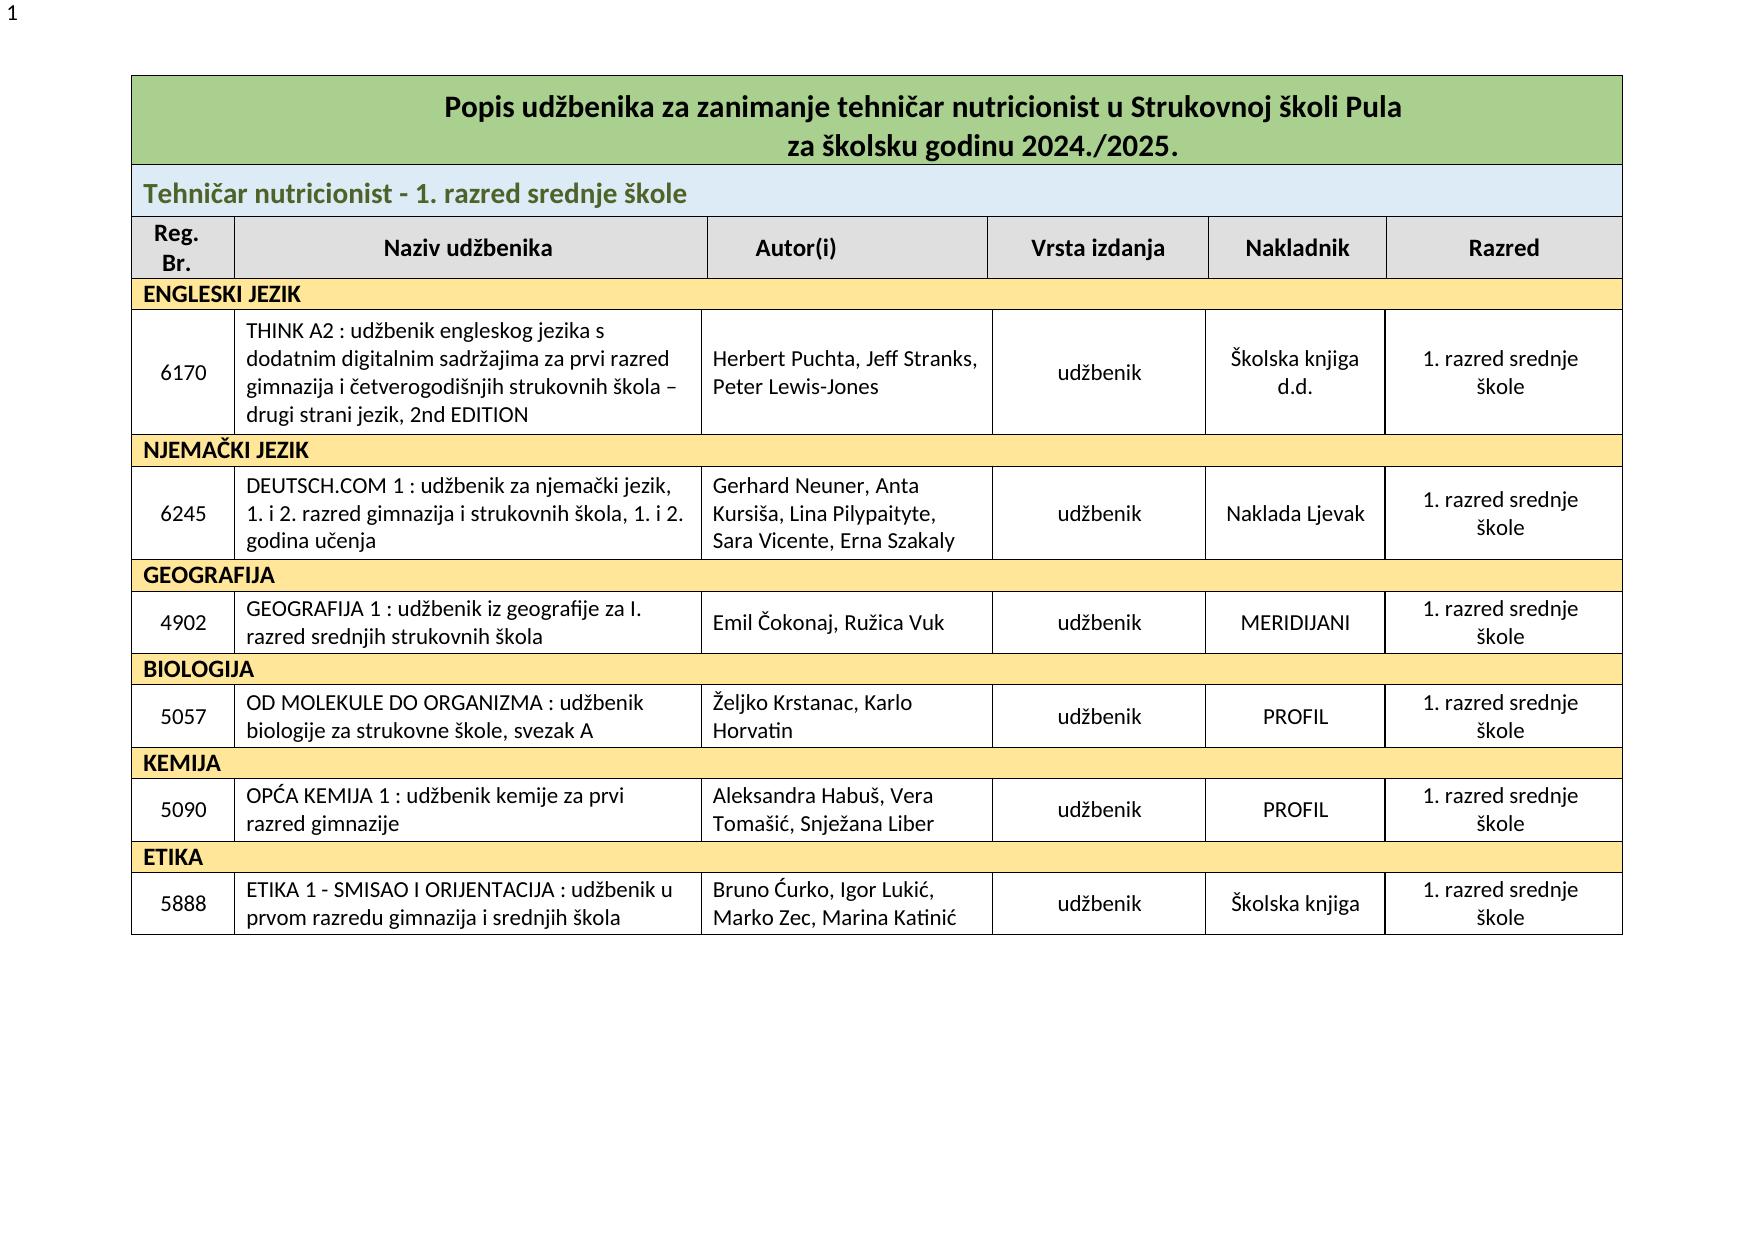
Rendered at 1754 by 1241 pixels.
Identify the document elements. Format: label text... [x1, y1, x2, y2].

table_cell ENGLESKI JEZIK [132, 279, 1622, 309]
table_cell ETIKA [132, 842, 1622, 872]
table_cell BIOLOGIJA [132, 654, 1622, 684]
table_cell Emil Čokonaj, Ružica Vuk [702, 592, 992, 653]
table_cell udžbenik [993, 685, 1205, 747]
table_cell Nakladnik [1209, 217, 1386, 278]
table_cell OPĆA KEMIJA 1 : udžbenik kemije za prvi razred gimnazije [235, 779, 701, 841]
table_cell Željko Krstanac, Karlo Horvatin [702, 685, 992, 747]
table_cell ETIKA 1 - SMISAO I ORIJENTACIJA : udžbenik u prvom razredu gimnazija i srednjih škola [235, 873, 701, 934]
table_cell 6170 [132, 310, 234, 434]
table_cell Reg. Br. [132, 217, 234, 278]
table_cell KEMIJA [132, 748, 1622, 778]
table_cell udžbenik [993, 467, 1205, 559]
table_cell 5888 [132, 873, 234, 934]
table_cell Naklada Ljevak [1206, 467, 1384, 559]
table_cell 1. razred srednje škole [1386, 873, 1622, 934]
table_cell udžbenik [993, 592, 1205, 653]
table_cell 1. razred srednje škole [1386, 310, 1622, 434]
table_cell Razred [1387, 217, 1622, 278]
table_cell udžbenik [993, 310, 1205, 434]
table_cell GEOGRAFIJA [132, 560, 1622, 591]
table_cell 5057 [132, 685, 234, 747]
table_cell GEOGRAFIJA 1 : udžbenik iz geografije za I. razred srednjih strukovnih škola [235, 592, 701, 653]
table_cell Školska knjiga [1206, 873, 1384, 934]
table_cell Aleksandra Habuš, Vera Tomašić, Snježana Liber [702, 779, 992, 841]
table_cell Školska knjiga d.d. [1206, 310, 1384, 434]
table_cell OD MOLEKULE DO ORGANIZMA : udžbenik biologije za strukovne škole, svezak A [235, 685, 701, 747]
table_cell Herbert Puchta, Jeff Stranks, Peter Lewis-Jones [702, 310, 992, 434]
table_cell Naziv udžbenika [235, 217, 707, 278]
table_cell THINK A2 : udžbenik engleskog jezika s dodatnim digitalnim sadržajima za prvi razred gimnazija i četverogodišnjih strukovnih škola – drugi strani jezik, 2nd EDITION [235, 310, 701, 434]
table_cell Autor(i) [708, 217, 987, 278]
table_cell NJEMAČKI JEZIK [132, 435, 1622, 466]
table_cell 1. razred srednje škole [1386, 685, 1622, 747]
table_header Popis udžbenika za zanimanje tehničar nutricionist u Strukovnoj školi Pula za školsku godinu 2024./2025. [132, 76, 1622, 164]
table_cell PROFIL [1206, 779, 1384, 841]
table_cell Bruno Ćurko, Igor Lukić, Marko Zec, Marina Katinić [702, 873, 992, 934]
table_cell 6245 [132, 467, 234, 559]
table_cell MERIDIJANI [1206, 592, 1384, 653]
table_cell 1. razred srednje škole [1386, 779, 1622, 841]
table_cell Vrsta izdanja [988, 217, 1208, 278]
table_cell DEUTSCH.COM 1 : udžbenik za njemački jezik, 1. i 2. razred gimnazija i strukovnih škola, 1. i 2. godina učenja [235, 467, 701, 559]
table_cell 5090 [132, 779, 234, 841]
table_cell Tehničar nutricionist - 1. razred srednje škole [132, 165, 1622, 216]
table_cell 4902 [132, 592, 234, 653]
table_cell udžbenik [993, 873, 1205, 934]
table_cell 1. razred srednje škole [1386, 467, 1622, 559]
table_cell 1. razred srednje škole [1386, 592, 1622, 653]
table_cell Gerhard Neuner, Anta Kursiša, Lina Pilypaityte, Sara Vicente, Erna Szakaly [702, 467, 992, 559]
table_cell PROFIL [1206, 685, 1384, 747]
table_cell udžbenik [993, 779, 1205, 841]
